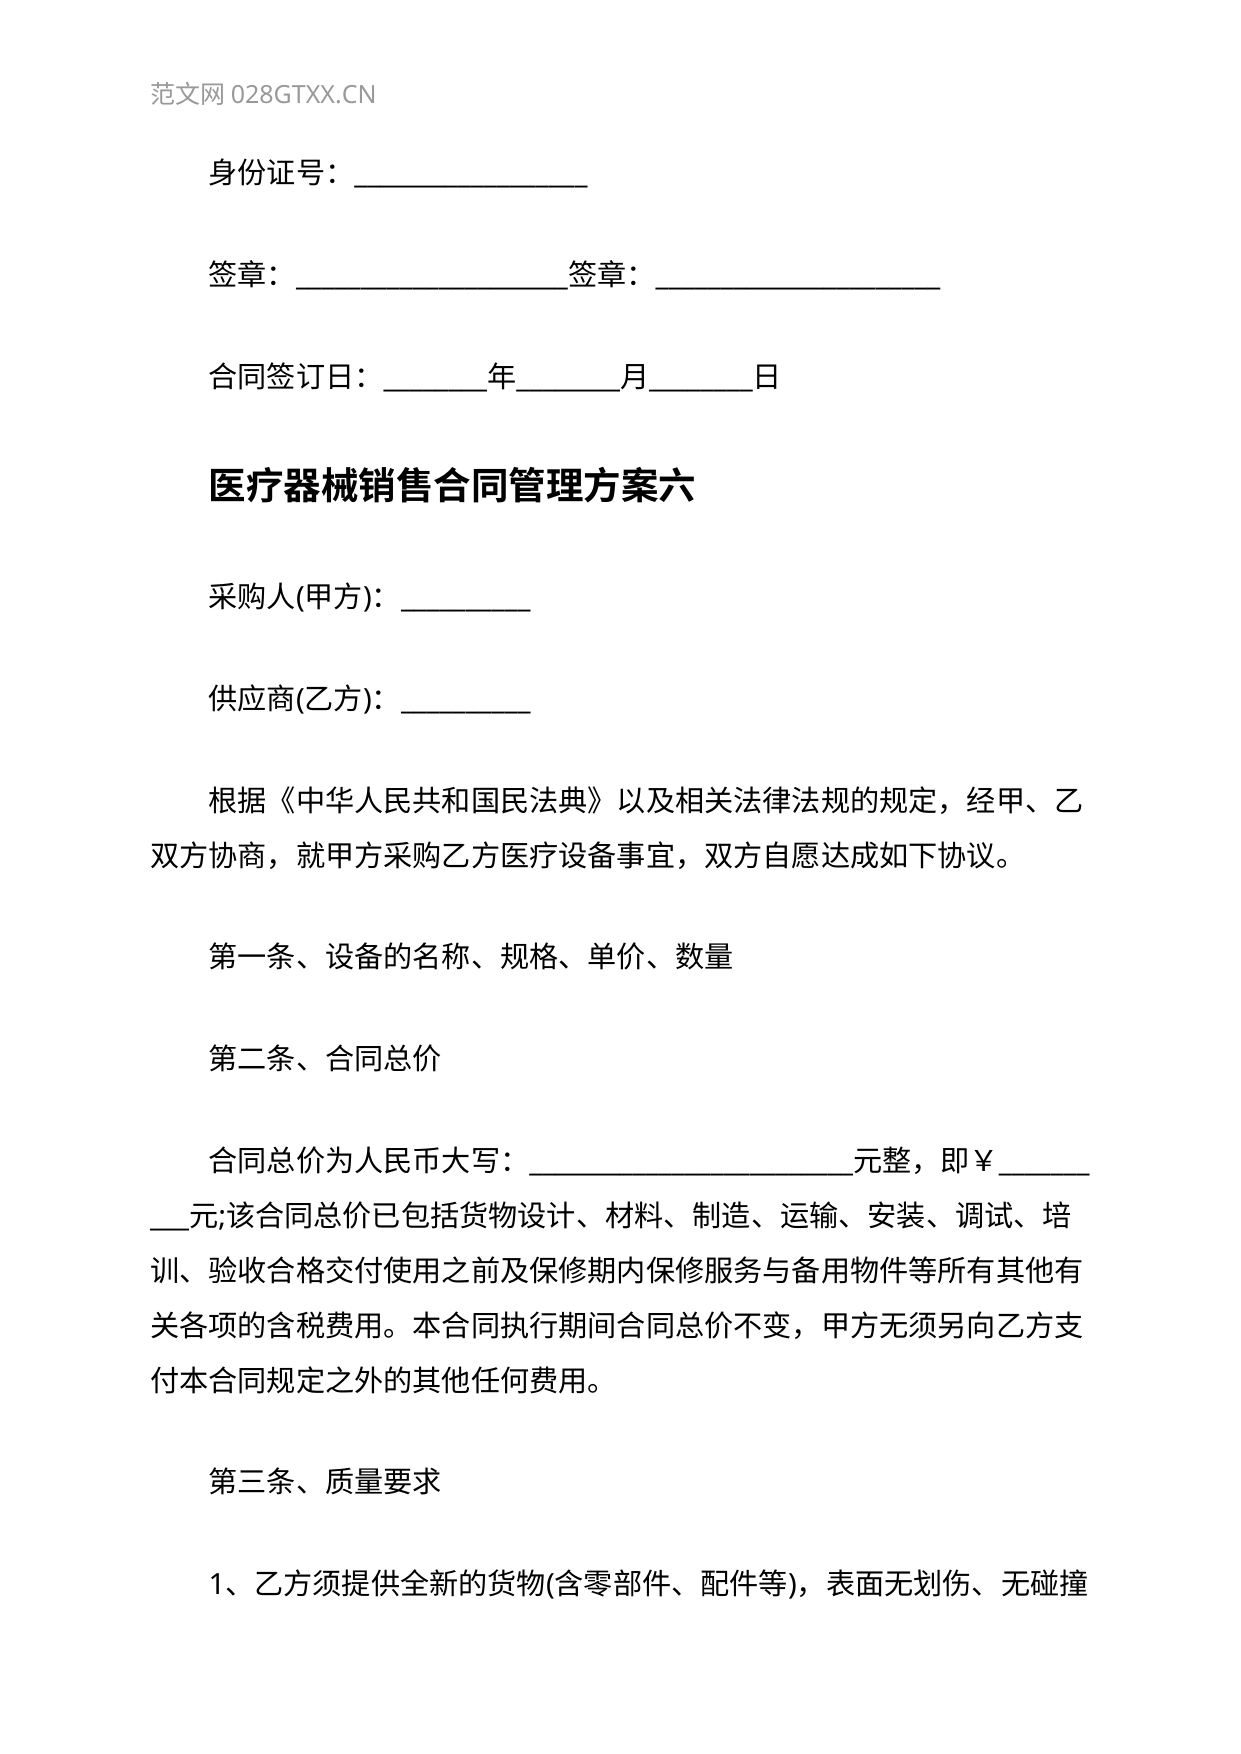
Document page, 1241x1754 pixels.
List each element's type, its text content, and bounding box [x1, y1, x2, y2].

text 供应商(乙方)：__________ [150, 675, 1090, 718]
text 身份证号：__________________ [150, 150, 1090, 192]
text 签章：_____________________签章：______________________ [150, 252, 1090, 294]
text 第二条、合同总价 [150, 1036, 1090, 1078]
text 合同总价为人民币大写：_________________________元整，即￥__________元;该合同总价已包括货物设计、材料、制造、运输、安装、调试、培训、验收合格交付使用之前及保修期内保修服务与备用物件等所有其他有关各项的含税费用。本合同执行期间合同总价不变，甲方无须另向乙方支付本合同规定之外的其他任何费用。 [150, 1137, 1090, 1399]
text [150, 1561, 1090, 1603]
text 根据《中华人民共和国民法典》以及相关法律法规的规定，经甲、乙双方协商，就甲方采购乙方医疗设备事宜，双方自愿达成如下协议。 [150, 777, 1090, 874]
text 第一条、设备的名称、规格、单价、数量 [150, 934, 1090, 976]
text 采购人(甲方)：__________ [150, 573, 1090, 616]
text 医疗器械销售合同管理方案六 [150, 456, 1090, 510]
text 第三条、质量要求 [150, 1459, 1090, 1501]
text 合同签订日：________年________月________日 [150, 354, 1090, 396]
